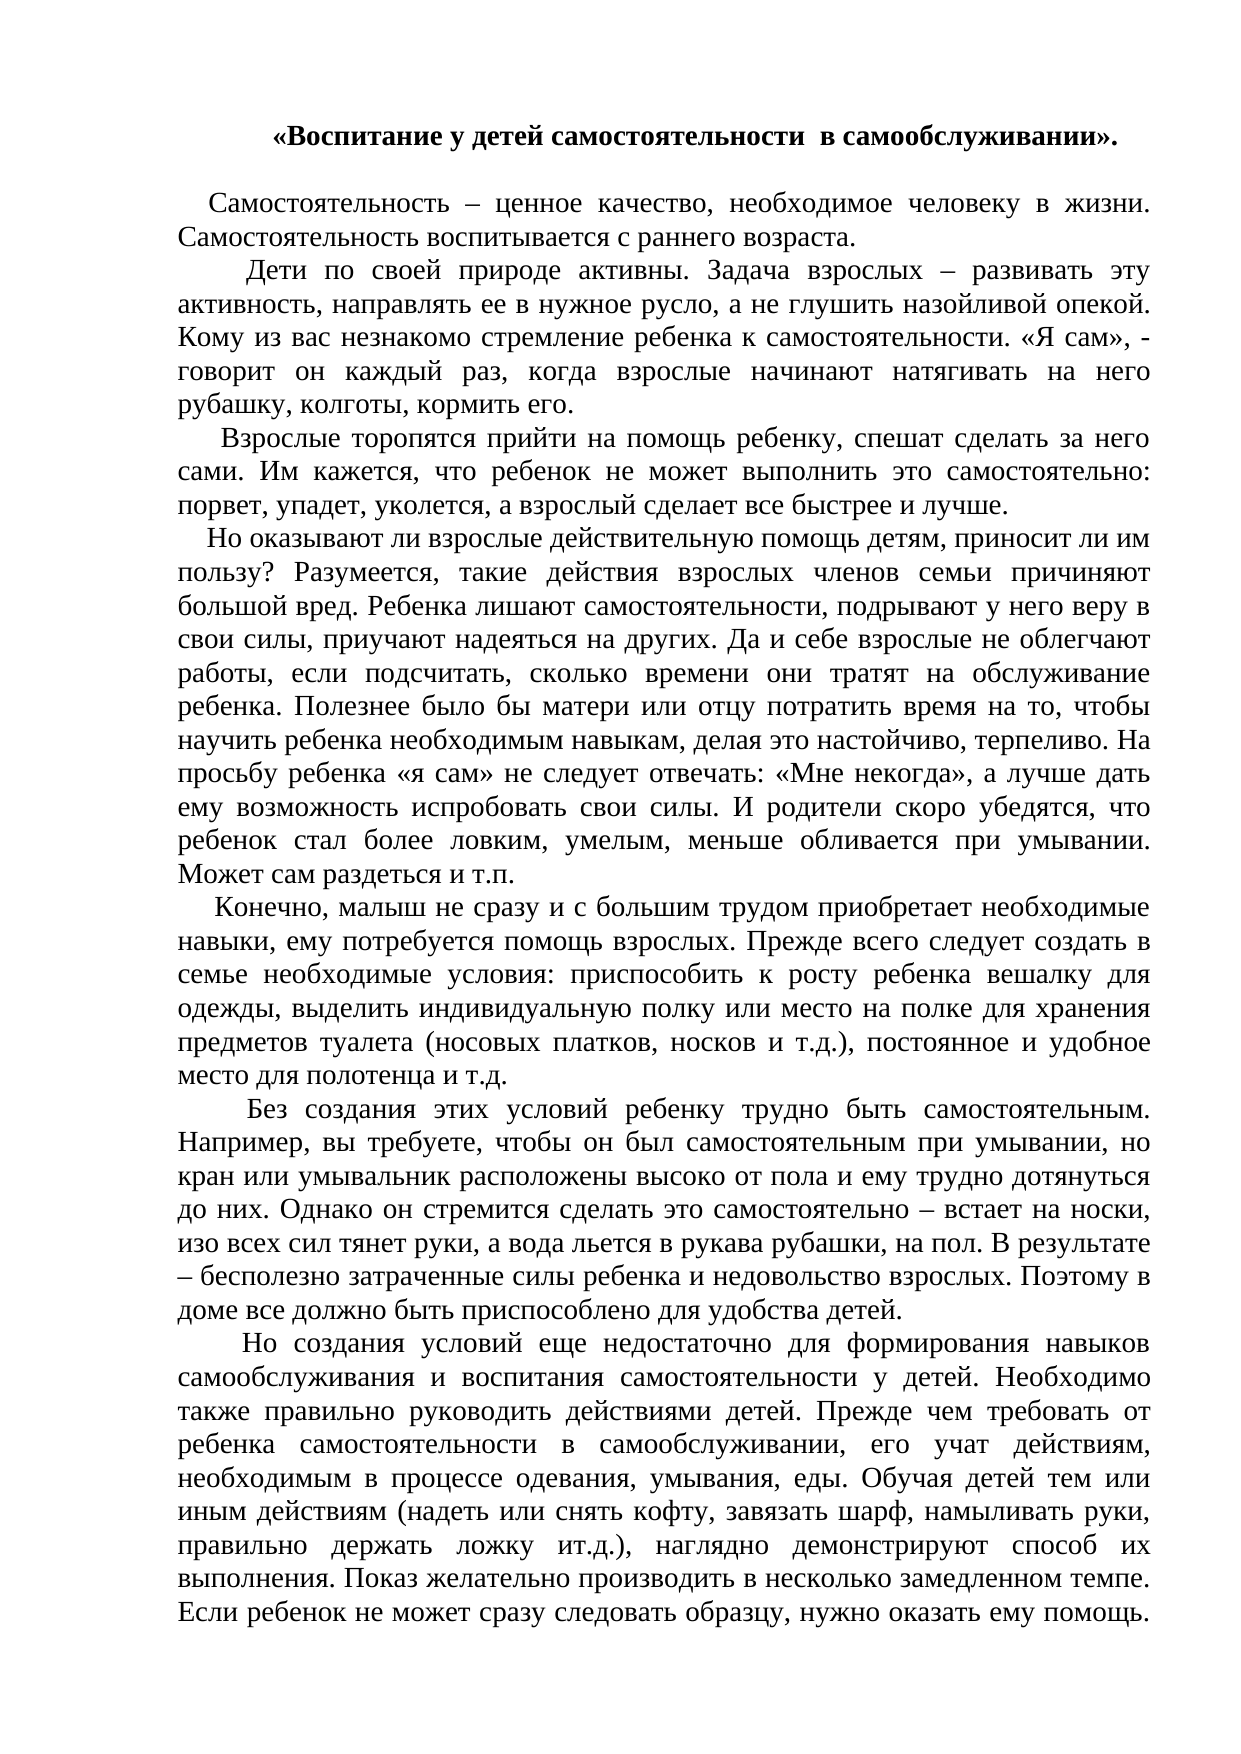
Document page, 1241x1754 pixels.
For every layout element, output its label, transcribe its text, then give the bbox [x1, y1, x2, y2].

text Взрослые торопятся прийти на помощь ребенку, спешат сделать за него сами. Им кажется, что ребенок не может выполнить это самостоятельно: порвет, упадет, уколется, а взрослый сделает все быстрее и лучше. [177, 420, 1152, 521]
text Без создания этих условий ребенку трудно быть самостоятельным. Например, вы требуете, чтобы он был самостоятельным при умывании, но кран или умывальник расположены высоко от пола и ему трудно дотянуться до них. Однако он стремится сделать это самостоятельно – встает на носки, изо всех сил тянет руки, а вода льется в рукава рубашки, на пол. В результате – бесполезно затраченные силы ребенка и недовольство взрослых. Поэтому в доме все должно быть приспособлено для удобства детей. [177, 1091, 1152, 1326]
text Самостоятельность – ценное качество, необходимое человеку в жизни. Самостоятельность воспитывается с раннего возраста. [177, 185, 1152, 252]
text Дети по своей природе активны. Задача взрослых – развивать эту активность, направлять ее в нужное русло, а не глушить назойливой опекой. Кому из вас незнакомо стремление ребенка к самостоятельности. «Я сам», - говорит он каждый раз, когда взрослые начинают натягивать на него рубашку, колготы, кормить его. [177, 252, 1152, 420]
text Но оказывают ли взрослые действительную помощь детям, приносит ли им пользу? Разумеется, такие действия взрослых членов семьи причиняют большой вред. Ребенка лишают самостоятельности, подрывают у него веру в свои силы, приучают надеяться на других. Да и себе взрослые не облегчают работы, если подсчитать, сколько времени они тратят на обслуживание ребенка. Полезнее было бы матери или отцу потратить время на то, чтобы научить ребенка необходимым навыкам, делая это настойчиво, терпеливо. На просьбу ребенка «я сам» не следует отвечать: «Мне некогда», а лучше дать ему возможность испробовать свои силы. И родители скоро убедятся, что ребенок стал более ловким, умелым, меньше обливается при умывании. Может сам раздеться и т.п. [177, 521, 1152, 889]
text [177, 1326, 1152, 1627]
text Конечно, малыш не сразу и с большим трудом приобретает необходимые навыки, ему потребуется помощь взрослых. Прежде всего следует создать в семье необходимые условия: приспособить к росту ребенка вешалку для одежды, выделить индивидуальную полку или место на полке для хранения предметов туалета (носовых платков, носков и т.д.), постоянное и удобное место для полотенца и т.д. [177, 889, 1152, 1091]
text «Воспитание у детей самостоятельности в самообслуживании». [177, 118, 1152, 152]
